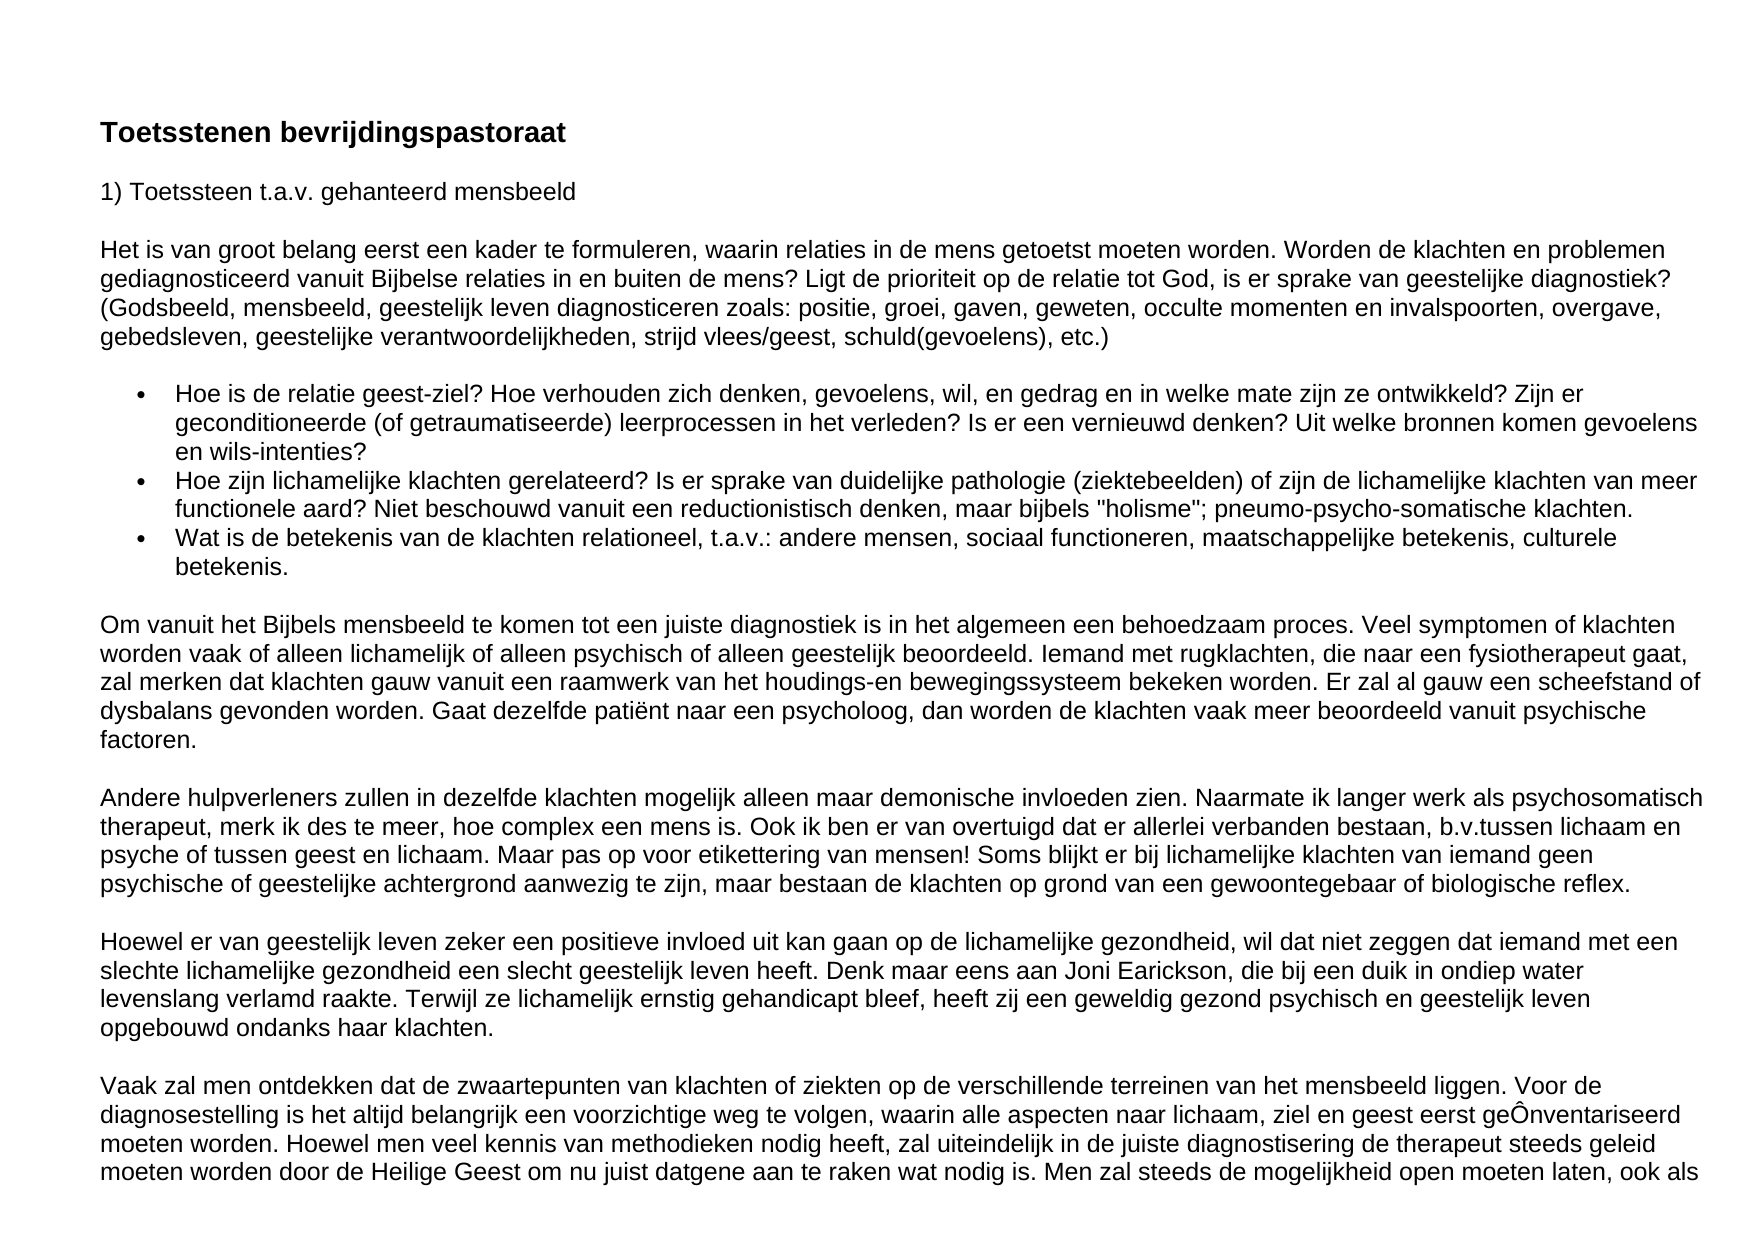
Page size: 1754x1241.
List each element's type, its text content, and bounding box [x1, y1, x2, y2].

text Andere hulpverleners zullen in dezelfde klachten mogelijk alleen maar demonische invloeden zien. Naarmate ik langer werk als psychosomatisch therapeut, merk ik des te meer, hoe complex een mens is. Ook ik ben er van overtuigd dat er allerlei verbanden bestaan, b.v.tussen lichaam en psyche of tussen geest en lichaam. Maar pas op voor etikettering van mensen! Soms blijkt er bij lichamelijke klachten van iemand geen psychische of geestelijke achtergrond aanwezig te zijn, maar bestaan de klachten op grond van een gewoontegebaar of biologische reflex. [100, 783, 1708, 898]
text Het is van groot belang eerst een kader te formuleren, waarin relaties in de mens getoetst moeten worden. Worden de klachten en problemen gediagnosticeerd vanuit Bijbelse relaties in en buiten de mens? Ligt de prioriteit op de relatie tot God, is er sprake van geestelijke diagnostiek? (Godsbeeld, mensbeeld, geestelijk leven diagnosticeren zoals: positie, groei, gaven, geweten, occulte momenten en invalspoorten, overgave, gebedsleven, geestelijke verantwoordelijkheden, strijd vlees/geest, schuld(gevoelens), etc.) [100, 235, 1708, 350]
text Om vanuit het Bijbels mensbeeld te komen tot een juiste diagnostiek is in het algemeen een behoedzaam proces. Veel symptomen of klachten worden vaak of alleen lichamelijk of alleen psychisch of alleen geestelijk beoordeeld. Iemand met rugklachten, die naar een fysiotherapeut gaat, zal merken dat klachten gauw vanuit een raamwerk van het houdings-en bewegingssysteem bekeken worden. Er zal al gauw een scheefstand of dysbalans gevonden worden. Gaat dezelfde patiënt naar een psycholoog, dan worden de klachten vaak meer beoordeeld vanuit psychische factoren. [100, 610, 1708, 753]
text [100, 1071, 1708, 1186]
text Toetsstenen bevrijdingspastoraat [100, 114, 1708, 148]
list Wat is de betekenis van de klachten relationeel, t.a.v.: andere mensen, sociaal functioneren, maatschappelijke betekenis, culturele betekenis. [137, 523, 1708, 581]
text 1) Toetssteen t.a.v. gehanteerd mensbeeld [100, 177, 1708, 206]
text Hoewel er van geestelijk leven zeker een positieve invloed uit kan gaan op de lichamelijke gezondheid, wil dat niet zeggen dat iemand met een slechte lichamelijke gezondheid een slecht geestelijk leven heeft. Denk maar eens aan Joni Earickson, die bij een duik in ondiep water levenslang verlamd raakte. Terwijl ze lichamelijk ernstig gehandicapt bleef, heeft zij een geweldig gezond psychisch en geestelijk leven opgebouwd ondanks haar klachten. [100, 927, 1708, 1042]
list Hoe is de relatie geest-ziel? Hoe verhouden zich denken, gevoelens, wil, en gedrag en in welke mate zijn ze ontwikkeld? Zijn er geconditioneerde (of getraumatiseerde) leerprocessen in het verleden? Is er een vernieuwd denken? Uit welke bronnen komen gevoelens en wils-intenties? [137, 379, 1708, 466]
list Hoe zijn lichamelijke klachten gerelateerd? Is er sprake van duidelijke pathologie (ziektebeelden) of zijn de lichamelijke klachten van meer functionele aard? Niet beschouwd vanuit een reductionistisch denken, maar bijbels "holisme"; pneumo-psycho-somatische klachten. [137, 466, 1708, 523]
